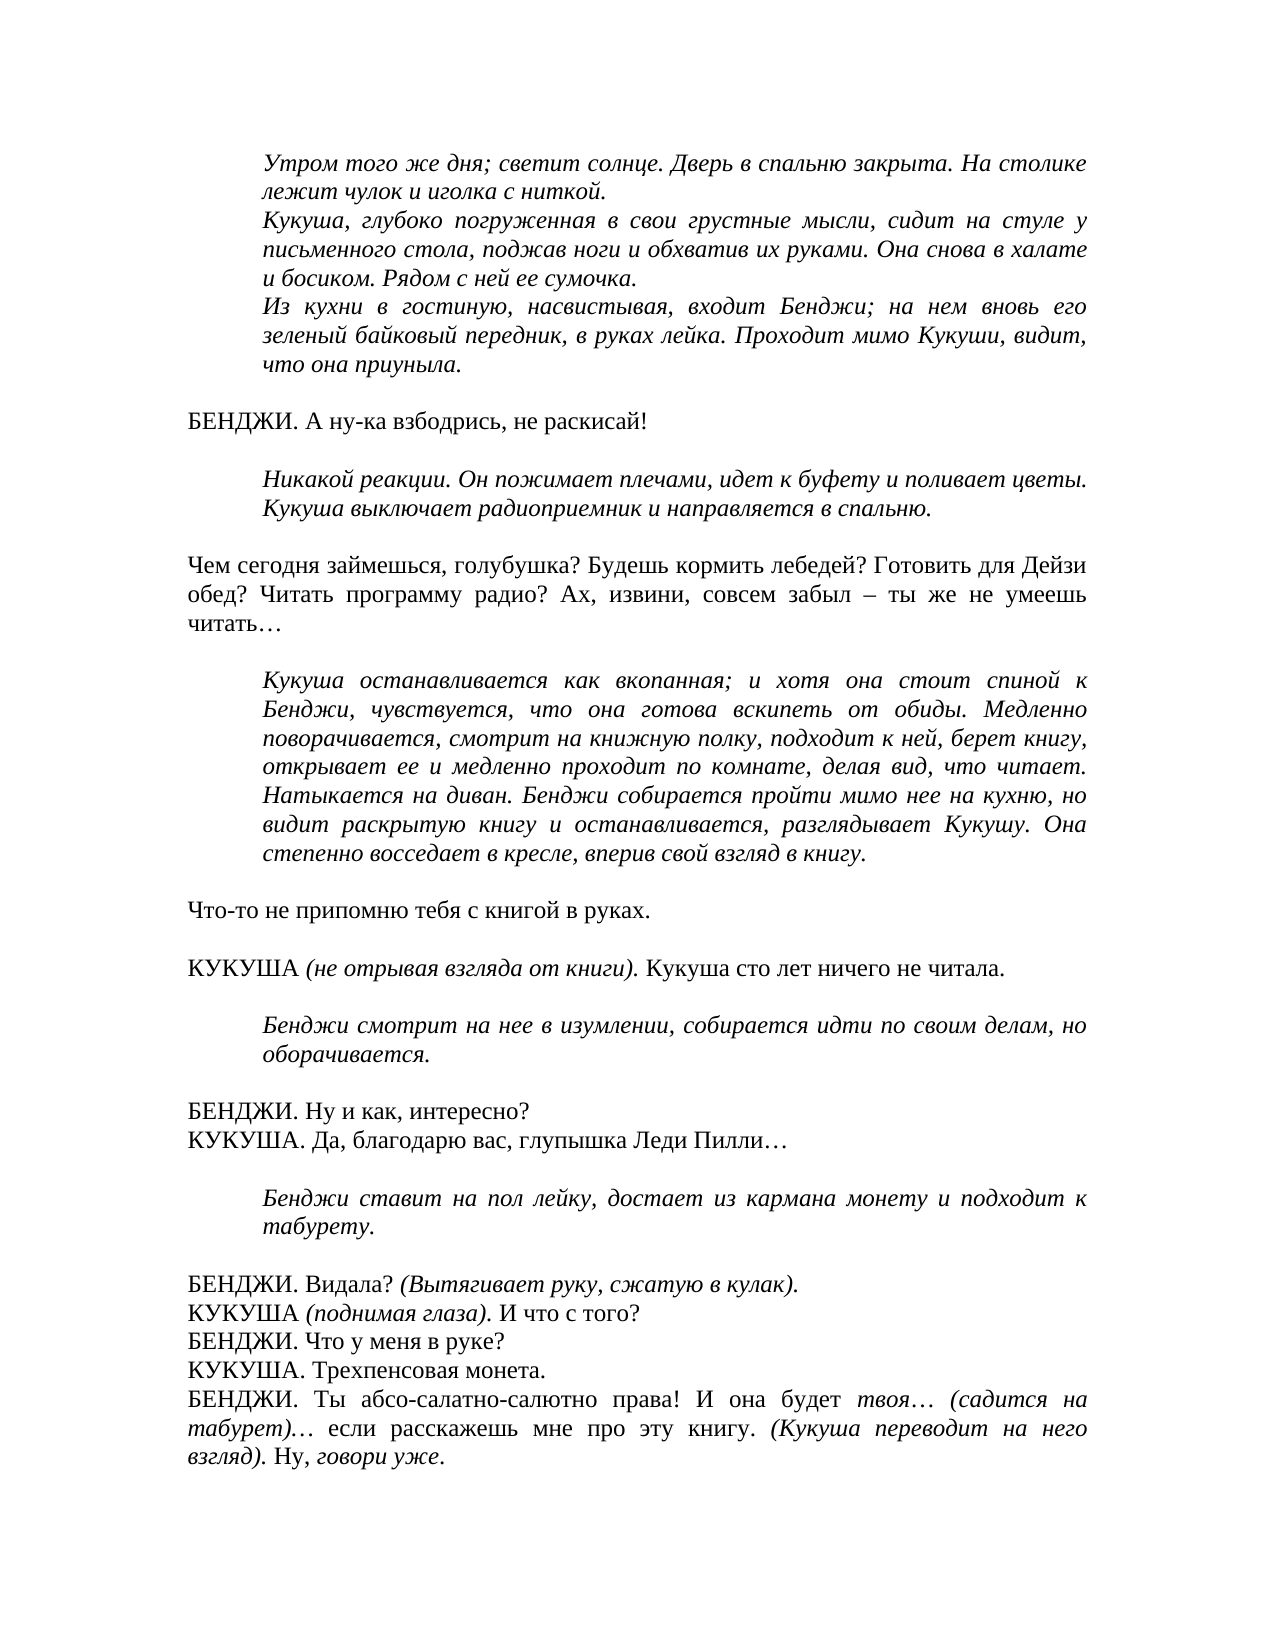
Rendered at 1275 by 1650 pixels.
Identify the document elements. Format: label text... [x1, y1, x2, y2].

text БЕНДЖИ. А ну-ка взбодрись, не раскисай! [187, 406, 1088, 435]
text Из кухни в гостиную, насвистывая, входит Бенджи; на нем вновь его зеленый байковый передник, в руках лейка. Проходит мимо Кукуши, видит, что она приуныла. [262, 291, 1088, 378]
text КУКУША. Трехпенсовая монета. [187, 1355, 1088, 1384]
text КУКУША (не отрывая взгляда от книги). Кукуша сто лет ничего не читала. [187, 953, 1088, 981]
text КУКУША (поднимая глаза). И что с того? [187, 1298, 1088, 1326]
text БЕНДЖИ. Видала? (Вытягивает руку, сжатую в кулак). [187, 1269, 1088, 1298]
text Бенджи ставит на пол лейку, достает из кармана монету и подходит к табурету. [262, 1183, 1088, 1240]
text КУКУША. Да, благодарю вас, глупышка Леди Пилли… [187, 1125, 1088, 1154]
text Чем сегодня займешься, голубушка? Будешь кормить лебедей? Готовить для Дейзи обед? Читать программу радио? Ах, извини, совсем забыл – ты же не умеешь читать… [187, 550, 1088, 636]
text Кукуша останавливается как вкопанная; и хотя она стоит спиной к Бенджи, чувствуется, что она готова вскипеть от обиды. Медленно поворачивается, смотрит на книжную полку, подходит к ней, берет книгу, открывает ее и медленно проходит по комнате, делая вид, что читает. Натыкается на диван. Бенджи собирается пройти мимо нее на кухню, но видит раскрытую книгу и останавливается, разглядывает Кукушу. Она степенно восседает в кресле, вперив свой взгляд в книгу. [262, 665, 1088, 866]
text БЕНДЖИ. Ты абсо-салатно-салютно права! И она будет твоя… (садится на табурет)… если расскажешь мне про эту книгу. (Кукуша переводит на него взгляд). Ну, говори уже. [187, 1384, 1088, 1470]
text Никакой реакции. Он пожимает плечами, идет к буфету и поливает цветы. Кукуша выключает радиоприемник и направляется в спальню. [262, 464, 1088, 521]
text Утром того же дня; светит солнце. Дверь в спальню закрыта. На столике лежит чулок и иголка с ниткой. [262, 148, 1088, 205]
text БЕНДЖИ. Что у меня в руке? [187, 1326, 1088, 1355]
text Кукуша, глубоко погруженная в свои грустные мысли, сидит на стуле у письменного стола, поджав ноги и обхватив их руками. Она снова в халате и босиком. Рядом с ней ее сумочка. [262, 205, 1088, 291]
text Что-то не припомню тебя с книгой в руках. [187, 895, 1088, 924]
text БЕНДЖИ. Ну и как, интересно? [187, 1096, 1088, 1125]
text Бенджи смотрит на нее в изумлении, собирается идти по своим делам, но оборачивается. [262, 1010, 1088, 1068]
